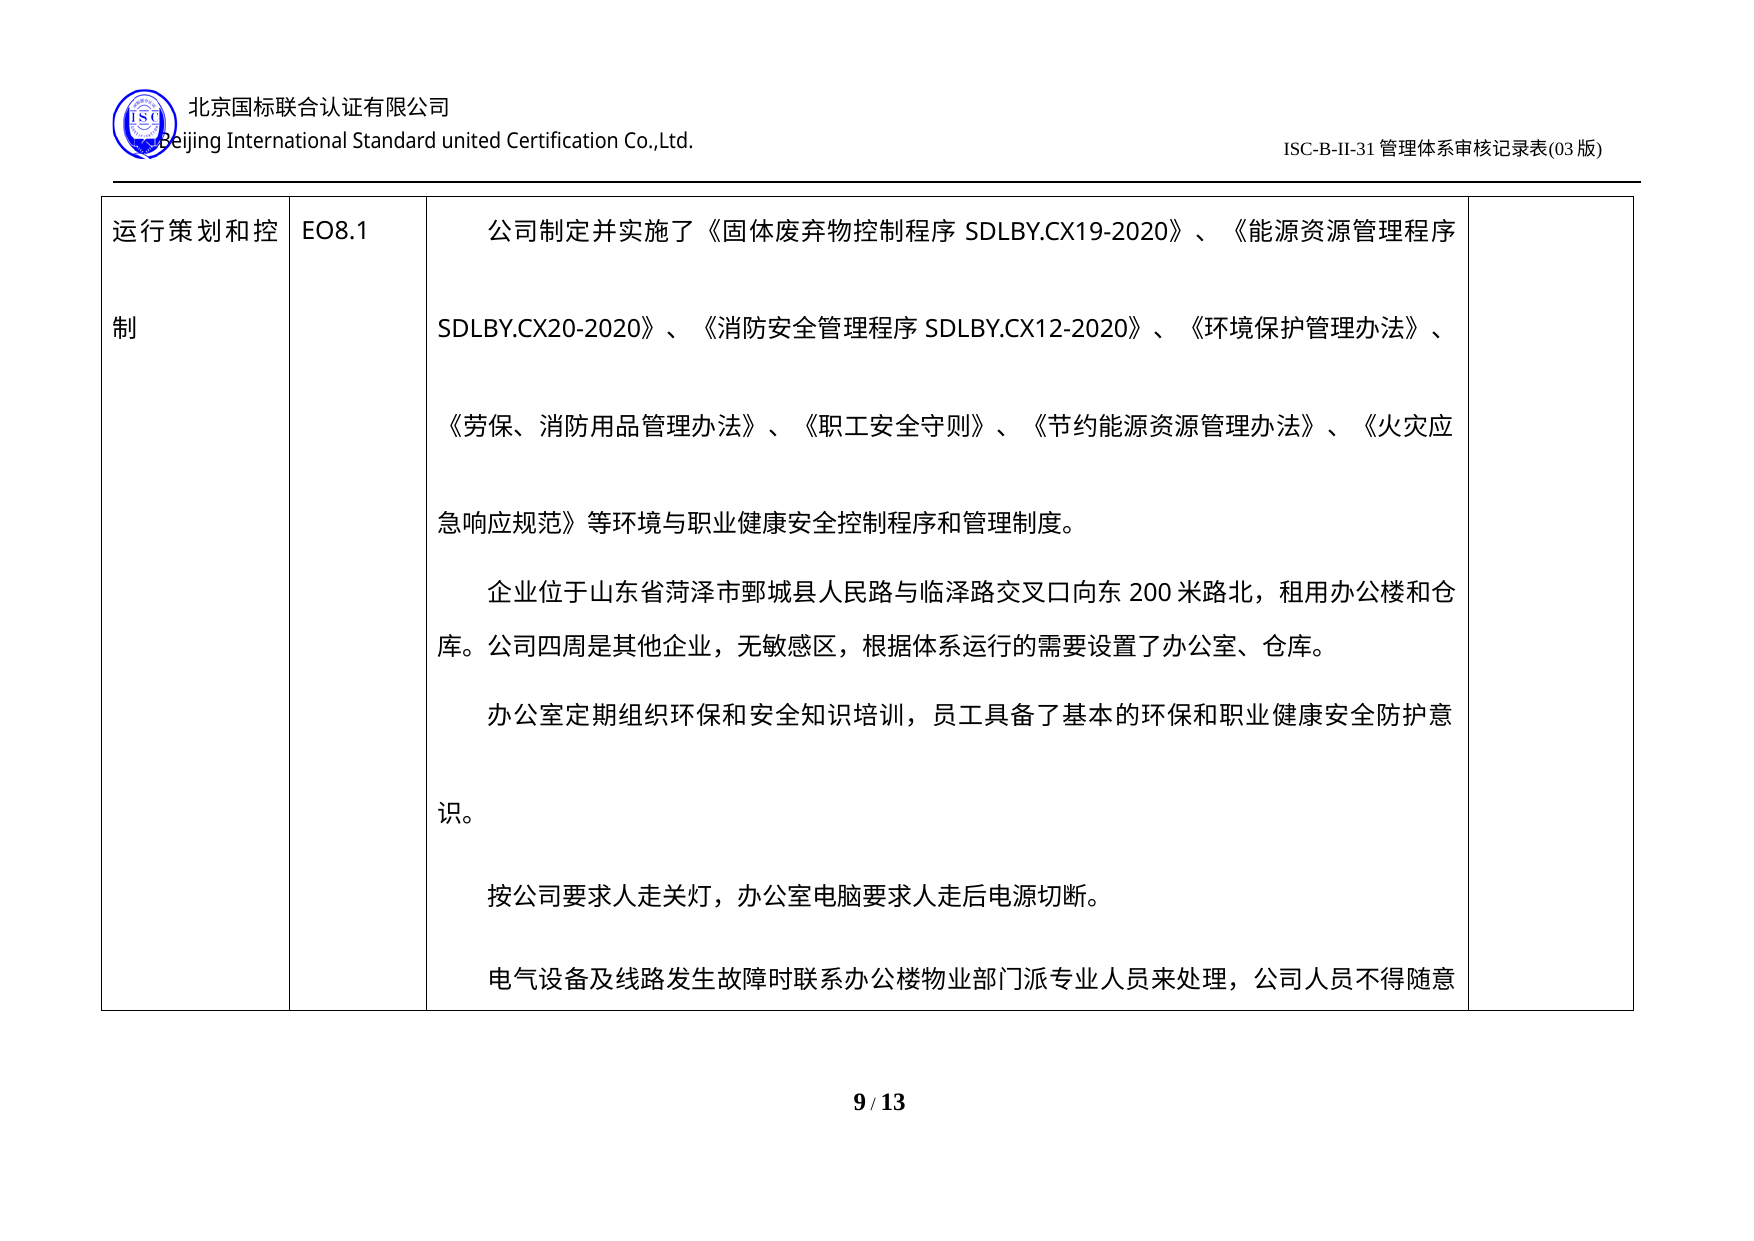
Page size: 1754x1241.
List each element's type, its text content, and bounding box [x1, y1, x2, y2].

picture [112, 89, 180, 158]
table_cell [1469, 197, 1633, 1010]
table_cell 运行策划和控制 [102, 197, 289, 1010]
table_cell EO8.1 [290, 197, 426, 1010]
